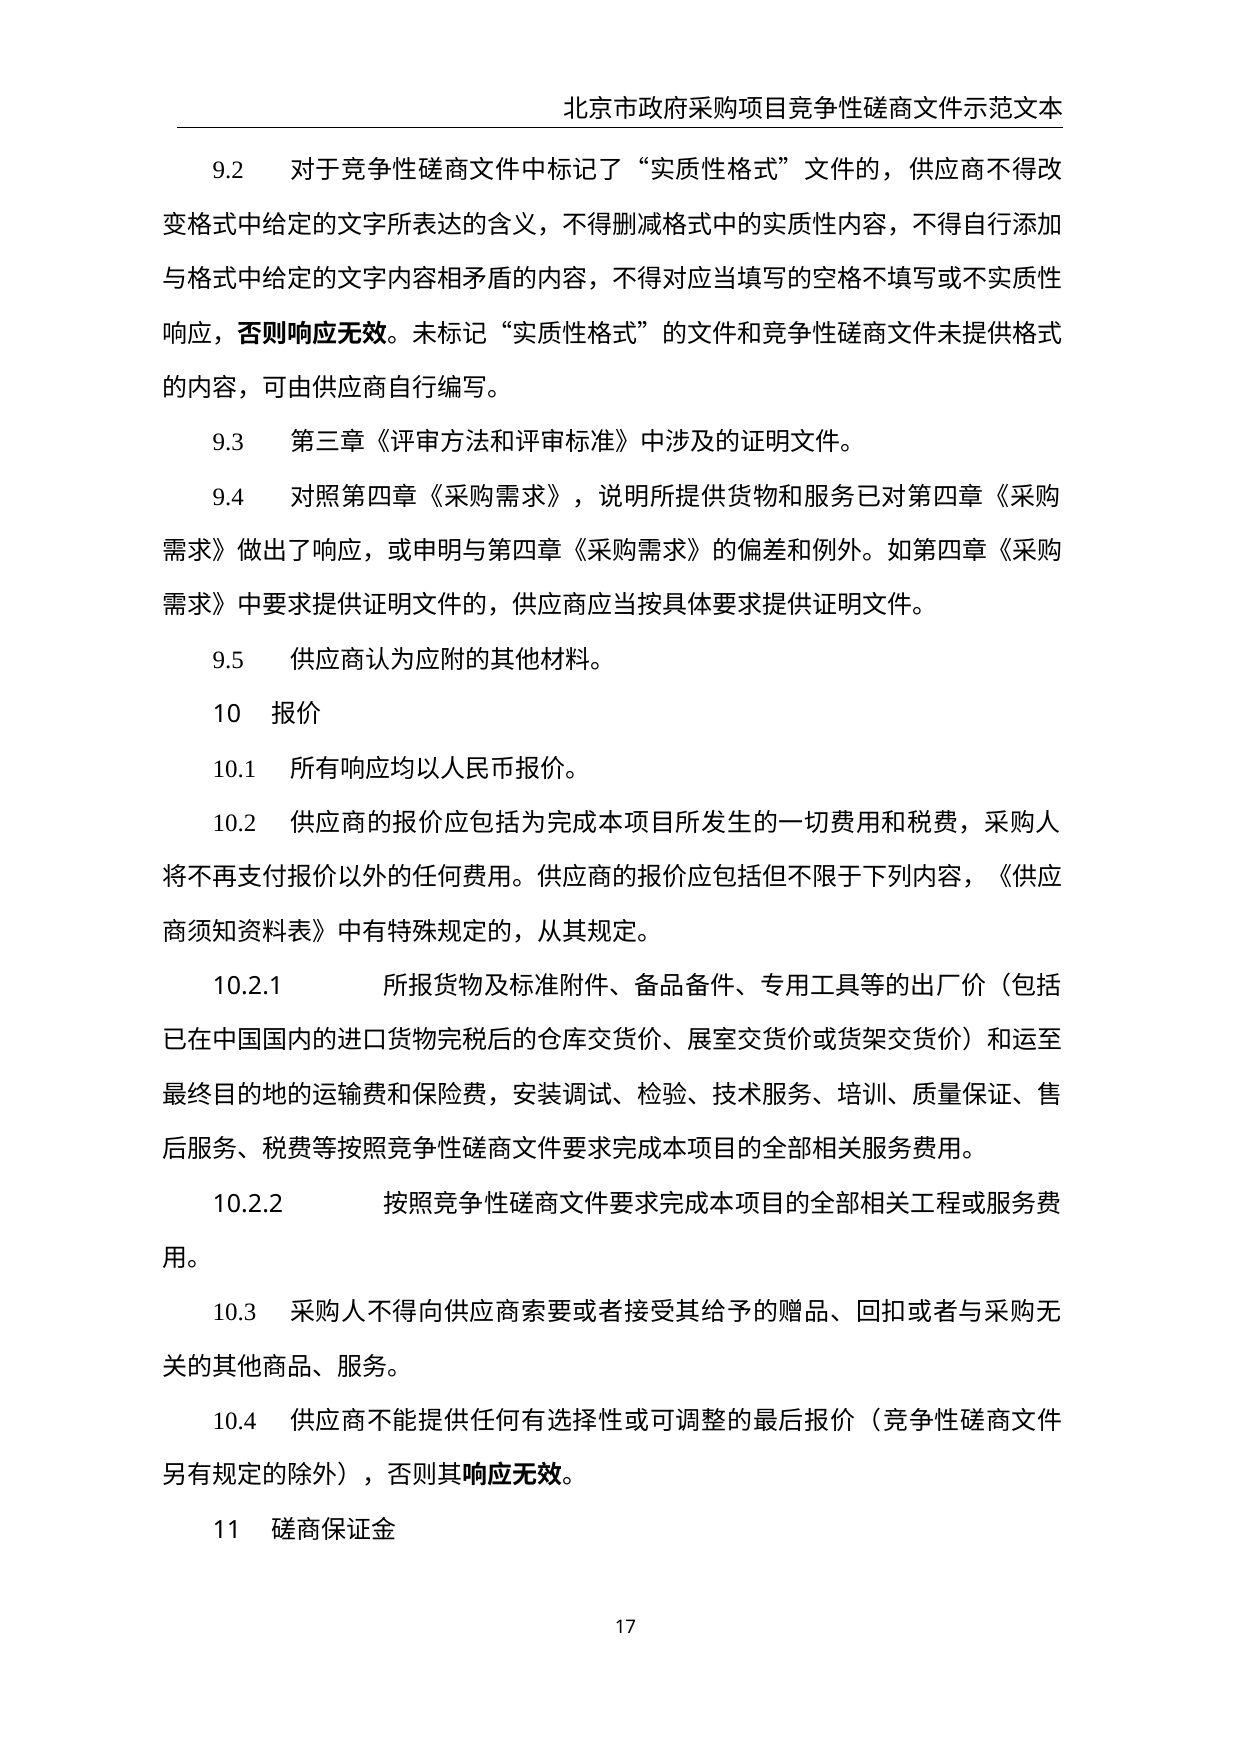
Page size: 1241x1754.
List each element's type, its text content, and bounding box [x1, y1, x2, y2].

list 按照竞争性磋商文件要求完成本项目的全部相关工程或服务费用。 [162, 1183, 1063, 1274]
list 采购人不得向供应商索要或者接受其给予的赠品、回扣或者与采购无关的其他商品、服务。 [162, 1292, 1063, 1382]
list 供应商认为应附的其他材料。 [162, 639, 1063, 676]
list 所报货物及标准附件、备品备件、专用工具等的出厂价（包括已在中国国内的进口货物完税后的仓库交货价、展室交货价或货架交货价）和运至最终目的地的运输费和保险费，安装调试、检验、技术服务、培训、质量保证、售后服务、税费等按照竞争性磋商文件要求完成本项目的全部相关服务费用。 [162, 966, 1063, 1165]
list 第三章《评审方法和评审标准》中涉及的证明文件。 [162, 422, 1063, 458]
list 所有响应均以人民币报价。 [162, 748, 1063, 784]
list 对照第四章《采购需求》，说明所提供货物和服务已对第四章《采购需求》做出了响应，或申明与第四章《采购需求》的偏差和例外。如第四章《采购需求》中要求提供证明文件的，供应商应当按具体要求提供证明文件。 [162, 476, 1063, 621]
list 供应商不能提供任何有选择性或可调整的最后报价（竞争性磋商文件另有规定的除外），否则其响应无效。 [162, 1401, 1063, 1491]
list 报价 [162, 694, 1063, 730]
list 对于竞争性磋商文件中标记了“实质性格式”文件的，供应商不得改变格式中给定的文字所表达的含义，不得删减格式中的实质性内容，不得自行添加与格式中给定的文字内容相矛盾的内容，不得对应当填写的空格不填写或不实质性响应，否则响应无效。未标记“实质性格式”的文件和竞争性磋商文件未提供格式的内容，可由供应商自行编写。 [162, 150, 1063, 404]
list 磋商保证金 [162, 1509, 1063, 1546]
list 供应商的报价应包括为完成本项目所发生的一切费用和税费，采购人将不再支付报价以外的任何费用。供应商的报价应包括但不限于下列内容，《供应商须知资料表》中有特殊规定的，从其规定。 [162, 802, 1063, 947]
